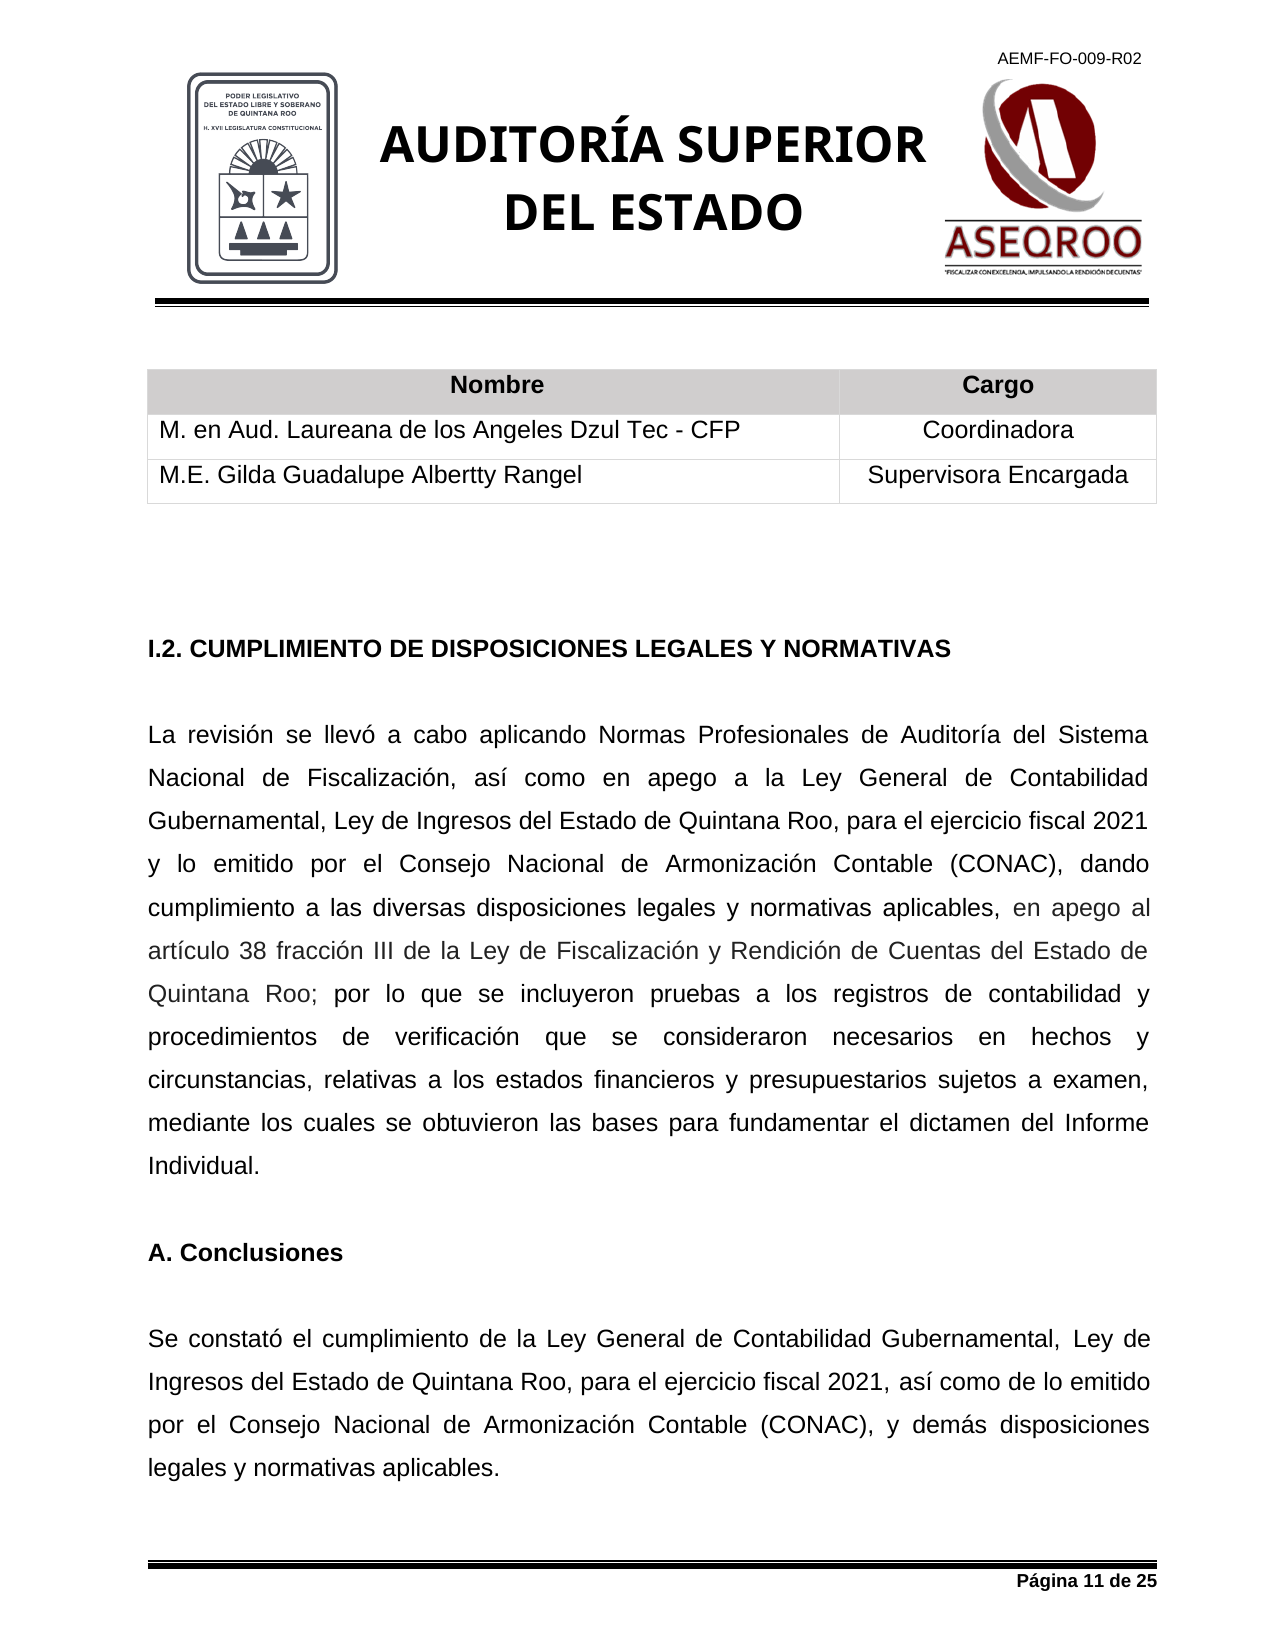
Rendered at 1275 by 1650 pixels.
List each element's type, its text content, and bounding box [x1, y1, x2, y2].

table_cell M. en Aud. Laureana de los Angeles Dzul Tec - CFP [148, 415, 839, 459]
text Se constató el cumplimiento de la Ley General de Contabilidad Gubernamental, Ley de Ingresos del Estado de Quintana Roo, para el ejercicio fiscal 2021, así como de lo emitido por el Consejo Nacional de Armonización Contable (CONAC), y demás disposiciones legales y normativas aplicables. [148, 1324, 1151, 1482]
table_cell M.E. Gilda Guadalupe Albertty Rangel [148, 460, 839, 503]
table_cell Supervisora Encargada [840, 460, 1156, 503]
picture [944, 79, 1142, 275]
picture [184, 68, 340, 286]
table_header Nombre [148, 370, 839, 414]
text I.2. CUMPLIMIENTO DE DISPOSICIONES LEGALES Y NORMATIVAS [148, 634, 1151, 662]
text La revisión se llevó a cabo aplicando Normas Profesionales de Auditoría del Sistema Nacional de Fiscalización, así como en apego a la Ley General de Contabilidad Gubernamental, Ley de Ingresos del Estado de Quintana Roo, para el ejercicio fiscal 2021 y lo emitido por el Consejo Nacional de Armonización Contable (CONAC), dando cumplimiento a las diversas disposiciones legales y normativas aplicables, en apego al artículo 38 fracción III de la Ley de Fiscalización y Rendición de Cuentas del Estado de Quintana Roo; por lo que se incluyeron pruebas a los registros de contabilidad y procedimientos de verificación que se consideraron necesarios en hechos y circunstancias, relativas a los estados financieros y presupuestarios sujetos a examen, mediante los cuales se obtuvieron las bases para fundamentar el dictamen del Informe Individual. [148, 720, 1151, 1180]
text A. Conclusiones [148, 1237, 1151, 1266]
table_header Cargo [840, 370, 1156, 414]
table_cell Coordinadora [840, 415, 1156, 459]
